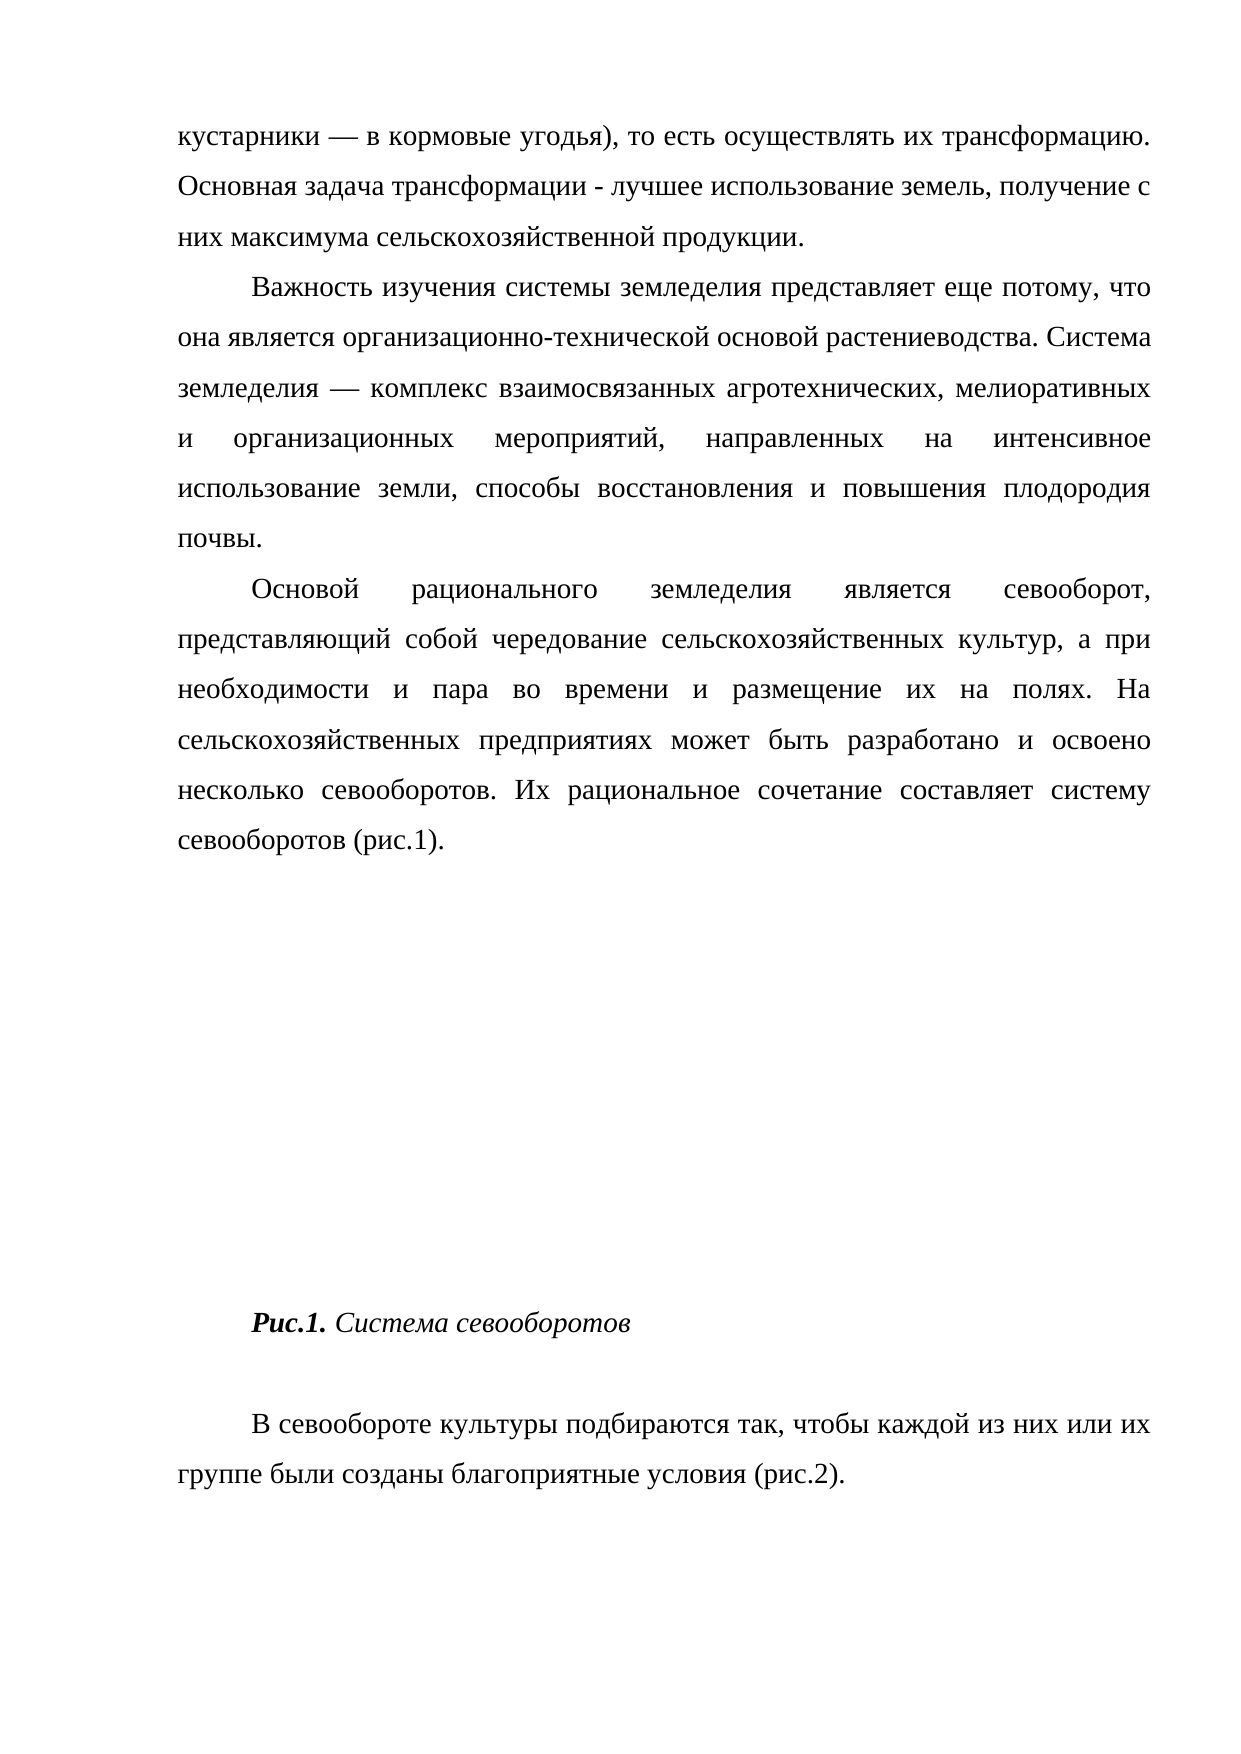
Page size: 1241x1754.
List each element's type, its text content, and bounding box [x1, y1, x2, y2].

text В севообороте культуры подбираются так, чтобы каждой из них или их группе были созданы благоприятные условия (рис.2). [177, 1406, 1152, 1490]
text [177, 118, 1152, 252]
text Важность изучения системы земледелия представляет еще потому, что она является организационно-технической основой растениеводства. Система земледелия — комплекс взаимосвязанных агротехнических, мелиоративных и организационных мероприятий, направленных на интенсивное использование земли, способы восстановления и повышения плодородия почвы. [177, 269, 1152, 554]
text Основой рационального земледелия является севооборот, представляющий собой чередование сельскохозяйственных культур, а при необходимости и пара во времени и размещение их на полях. На сельскохозяйственных предприятиях может быть разработано и освоено несколько севооборотов. Их рациональное сочетание составляет систему севооборотов (рис.1). [177, 571, 1152, 856]
text Рис.1. Система севооборотов [177, 1306, 1152, 1339]
